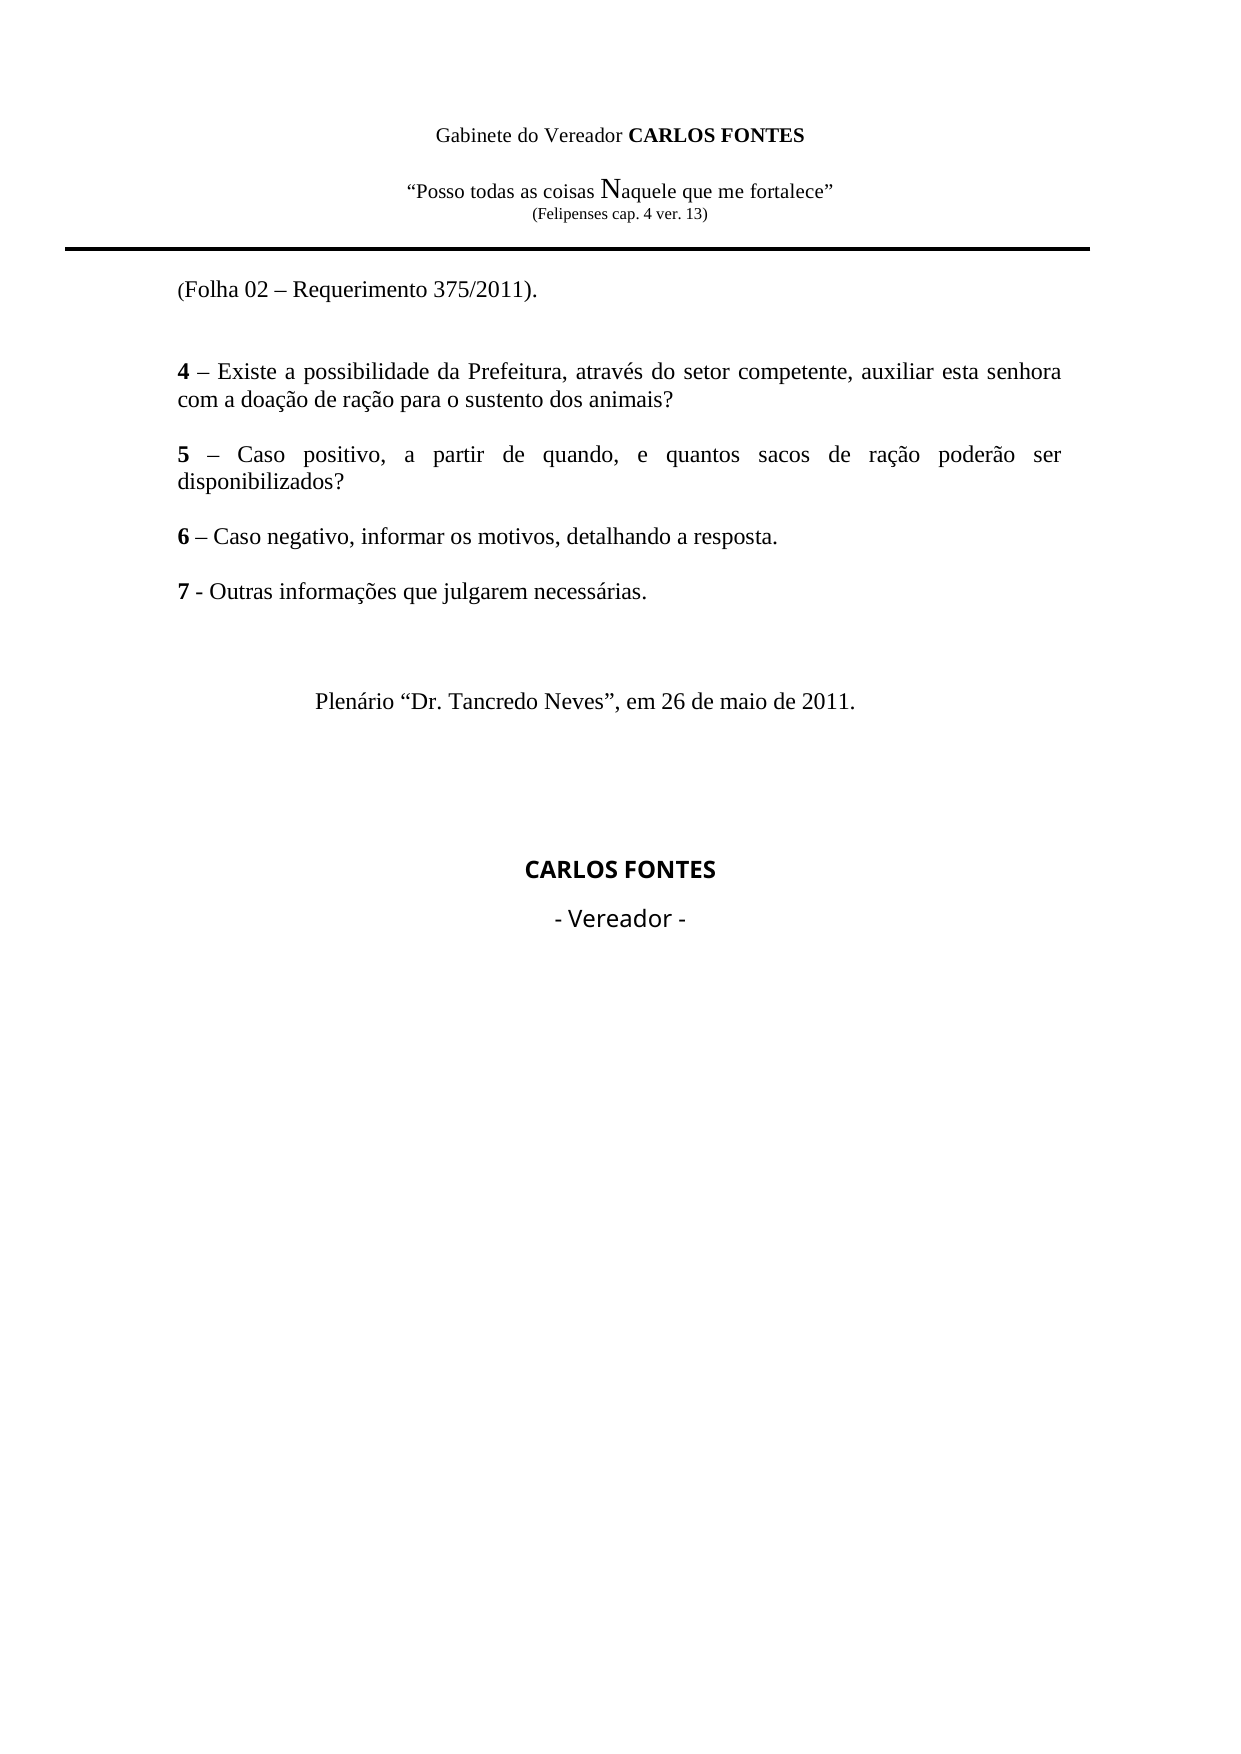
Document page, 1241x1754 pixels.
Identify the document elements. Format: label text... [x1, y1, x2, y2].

text 5 – Caso positivo, a partir de quando, e quantos sacos de ração poderão ser disponibilizados? [177, 439, 1063, 494]
text (Folha 02 – Requerimento 375/2011). [177, 274, 1063, 302]
text 7 - Outras informações que julgarem necessárias. [177, 577, 1063, 604]
text 6 – Caso negativo, informar os motivos, detalhando a resposta. [177, 522, 1063, 549]
text 4 – Existe a possibilidade da Prefeitura, através do setor competente, auxiliar esta senhora com a doação de ração para o sustento dos animais? [177, 357, 1063, 412]
text (Felipenses cap. 4 ver. 13) [177, 205, 1063, 223]
text “Posso todas as coisas Naquele que me fortalece” [177, 171, 1063, 205]
subtitle - Vereador - [177, 902, 1063, 934]
text Gabinete do Vereador CARLOS FONTES [177, 123, 1063, 147]
text Plenário “Dr. Tancredo Neves”, em 26 de maio de 2011. [177, 687, 1063, 714]
subtitle CARLOS FONTES [177, 853, 1063, 886]
